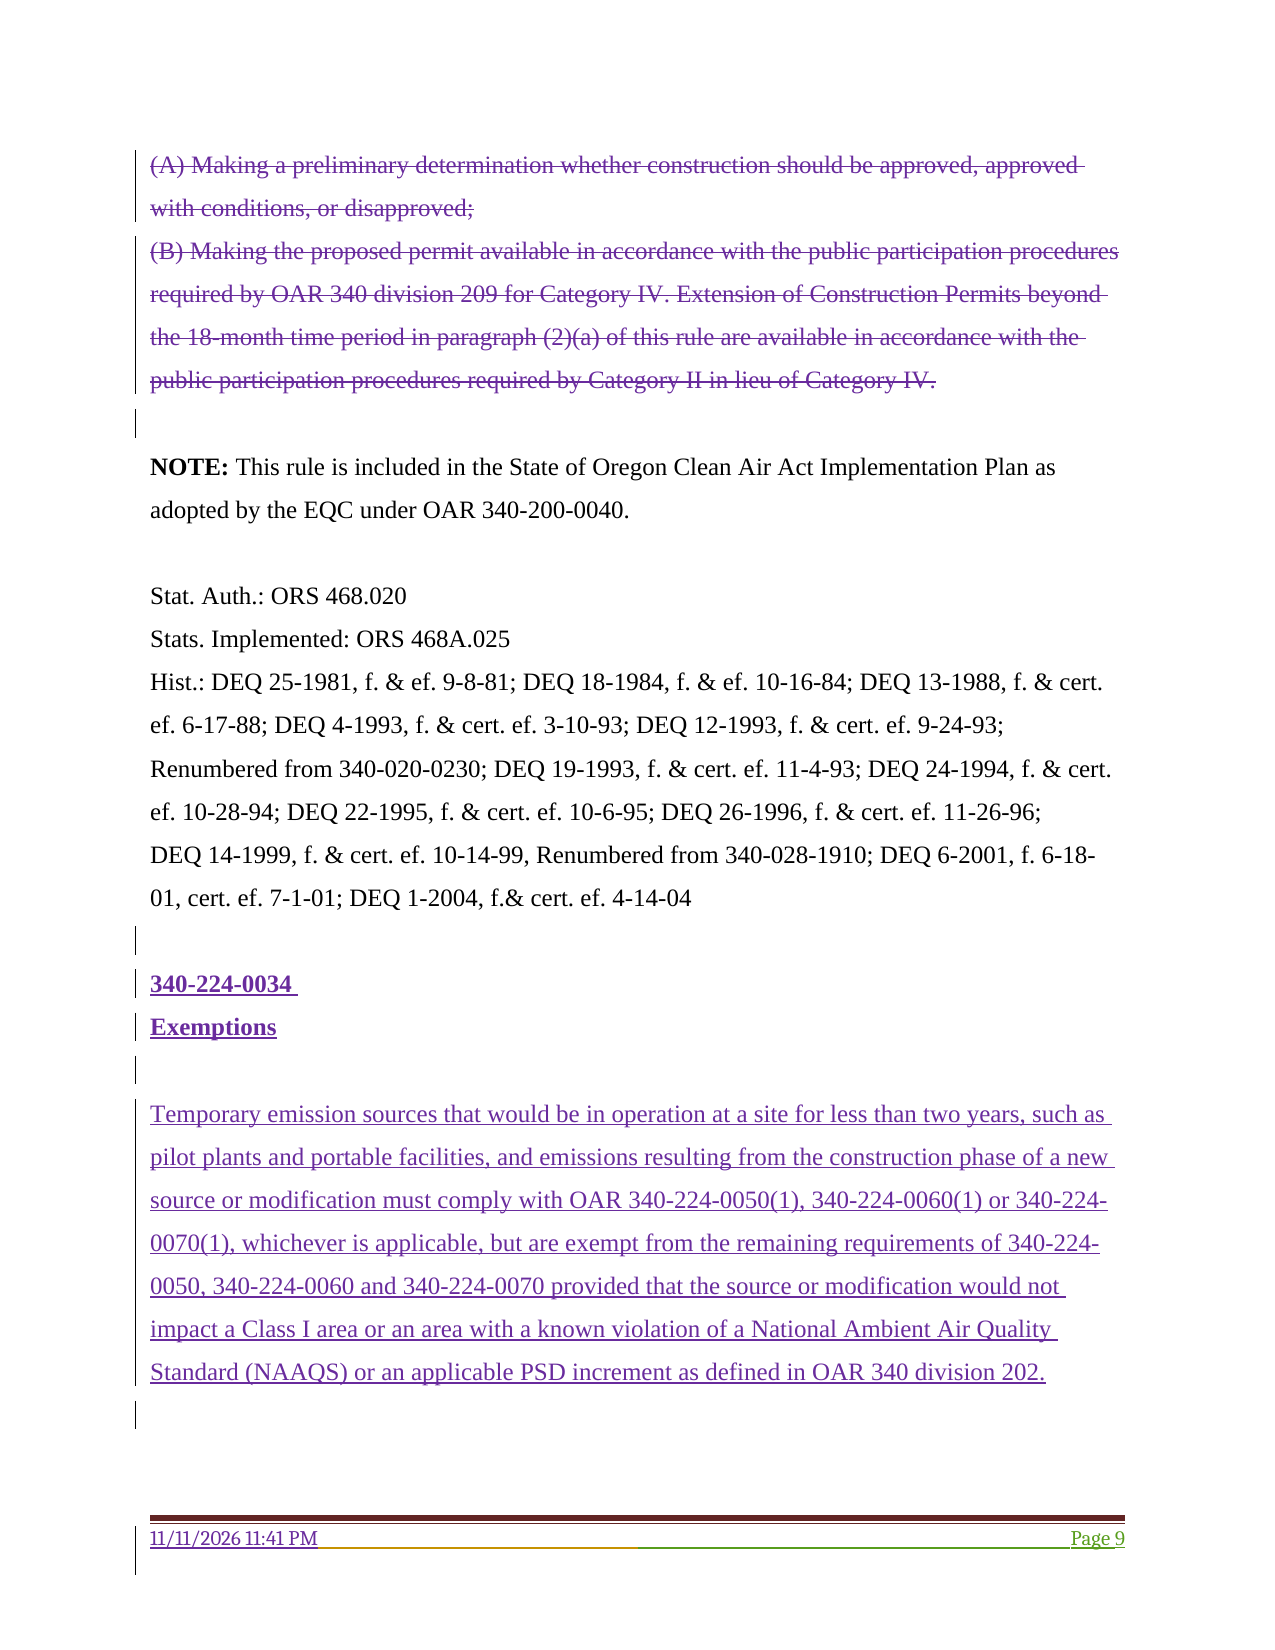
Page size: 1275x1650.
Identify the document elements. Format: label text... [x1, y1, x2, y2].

text Stat. Auth.: ORS 468.020 Stats. Implemented: ORS 468A.025 Hist.: DEQ 25-1981, f. & ef. 9-8-81; DEQ 18-1984, f. & ef. 10-16-84; DEQ 13-1988, f. & cert. ef. 6-17-88; DEQ 4-1993, f. & cert. ef. 3-10-93; DEQ 12-1993, f. & cert. ef. 9-24-93; Renumbered from 340-020-0230; DEQ 19-1993, f. & cert. ef. 11-4-93; DEQ 24-1994, f. & cert. ef. 10-28-94; DEQ 22-1995, f. & cert. ef. 10-6-95; DEQ 26-1996, f. & cert. ef. 11-26-96; DEQ 14-1999, f. & cert. ef. 10-14-99, Renumbered from 340-028-1910; DEQ 6-2001, f. 6-18-01, cert. ef. 7-1-01; DEQ 1-2004, f.& cert. ef. 4-14-04 [150, 581, 1125, 912]
text NOTE: This rule is included in the State of Oregon Clean Air Act Implementation Plan as adopted by the EQC under OAR 340-200-0040. [150, 452, 1125, 524]
